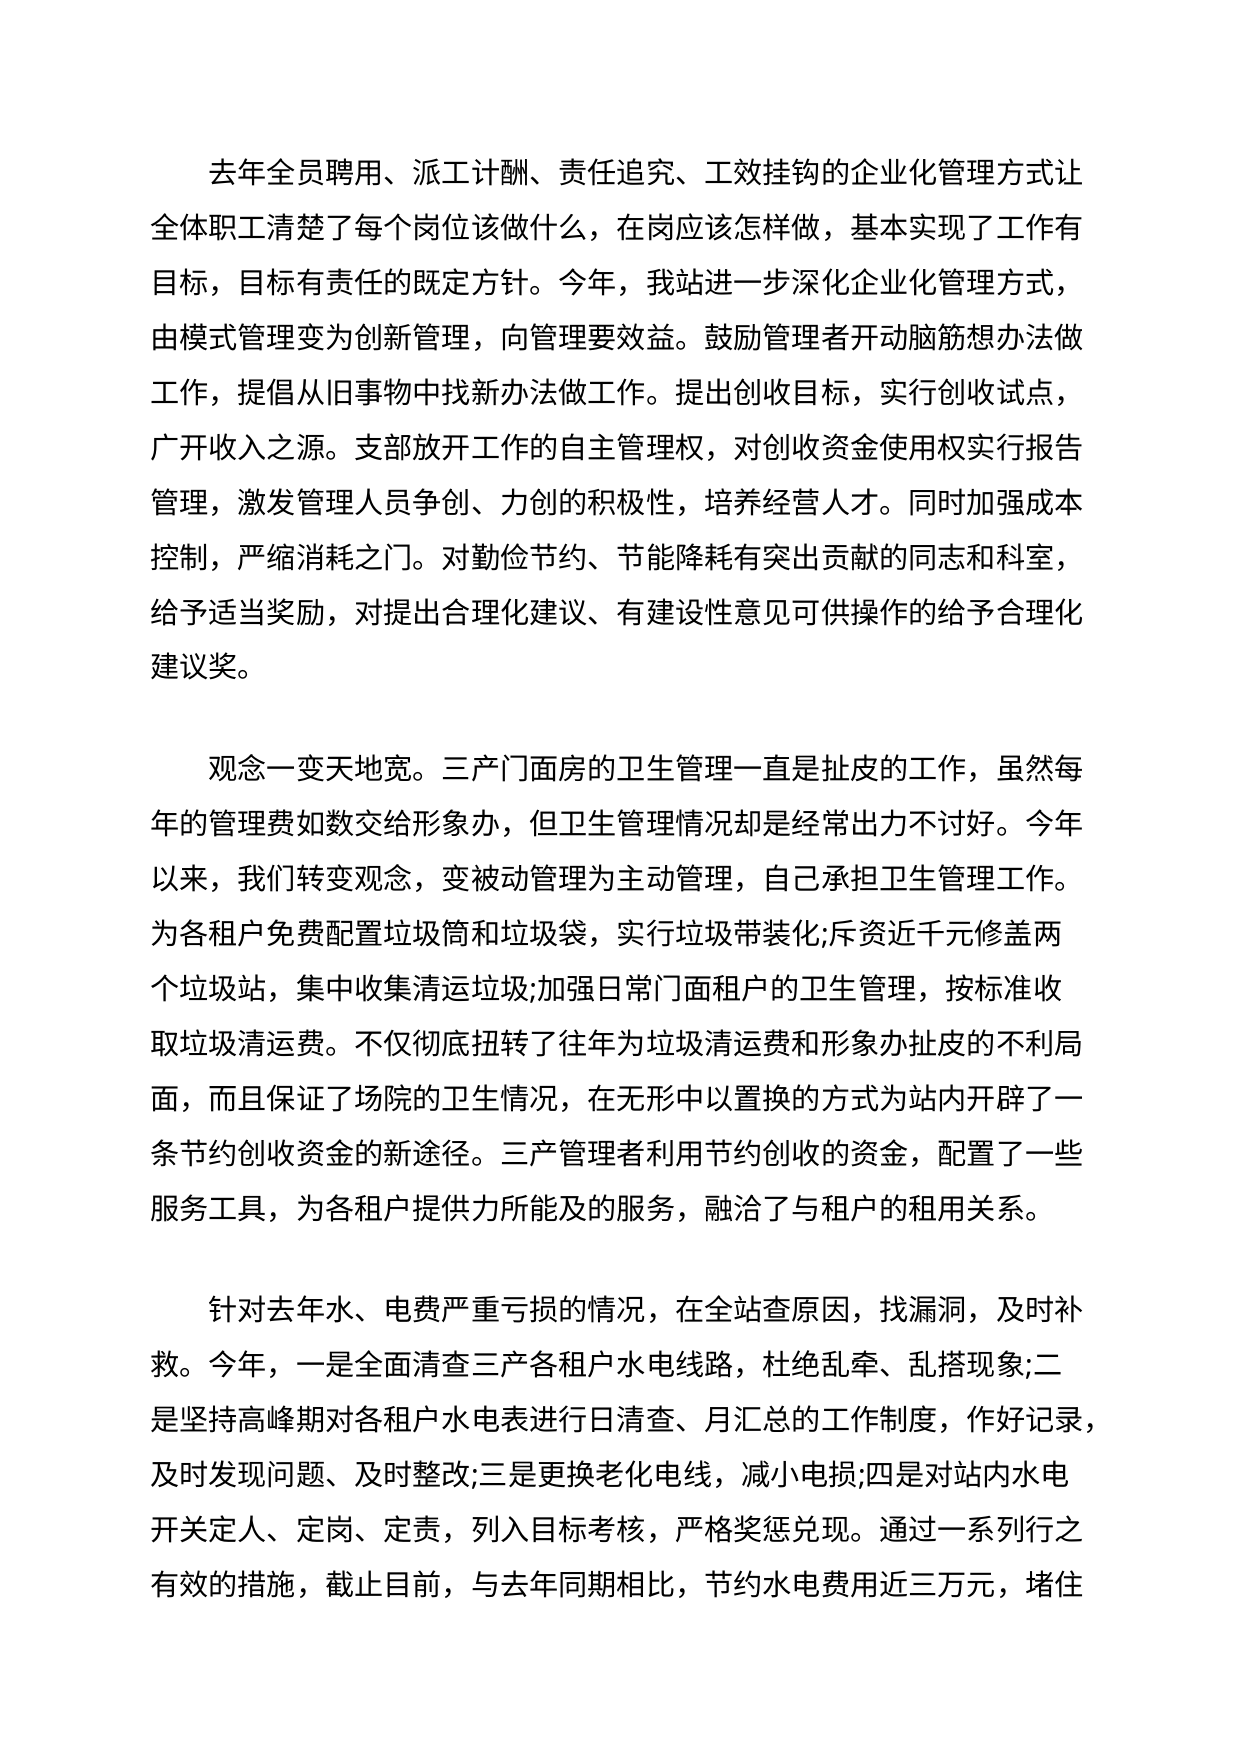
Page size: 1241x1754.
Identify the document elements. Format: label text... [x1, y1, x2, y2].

text 观念一变天地宽。三产门面房的卫生管理一直是扯皮的工作，虽然每年的管理费如数交给形象办，但卫生管理情况却是经常出力不讨好。今年以来，我们转变观念，变被动管理为主动管理，自己承担卫生管理工作。为各租户免费配置垃圾筒和垃圾袋，实行垃圾带装化;斥资近千元修盖两个垃圾站，集中收集清运垃圾;加强日常门面租户的卫生管理，按标准收取垃圾清运费。不仅彻底扭转了往年为垃圾清运费和形象办扯皮的不利局面，而且保证了场院的卫生情况，在无形中以置换的方式为站内开辟了一条节约创收资金的新途径。三产管理者利用节约创收的资金，配置了一些服务工具，为各租户提供力所能及的服务，融洽了与租户的租用关系。 [150, 746, 1090, 1227]
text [150, 1287, 1090, 1604]
text 去年全员聘用、派工计酬、责任追究、工效挂钩的企业化管理方式让全体职工清楚了每个岗位该做什么，在岗应该怎样做，基本实现了工作有目标，目标有责任的既定方针。今年，我站进一步深化企业化管理方式，由模式管理变为创新管理，向管理要效益。鼓励管理者开动脑筋想办法做工作，提倡从旧事物中找新办法做工作。提出创收目标，实行创收试点，广开收入之源。支部放开工作的自主管理权，对创收资金使用权实行报告管理，激发管理人员争创、力创的积极性，培养经营人才。同时加强成本控制，严缩消耗之门。对勤俭节约、节能降耗有突出贡献的同志和科室，给予适当奖励，对提出合理化建议、有建设性意见可供操作的给予合理化建议奖。 [150, 150, 1090, 686]
